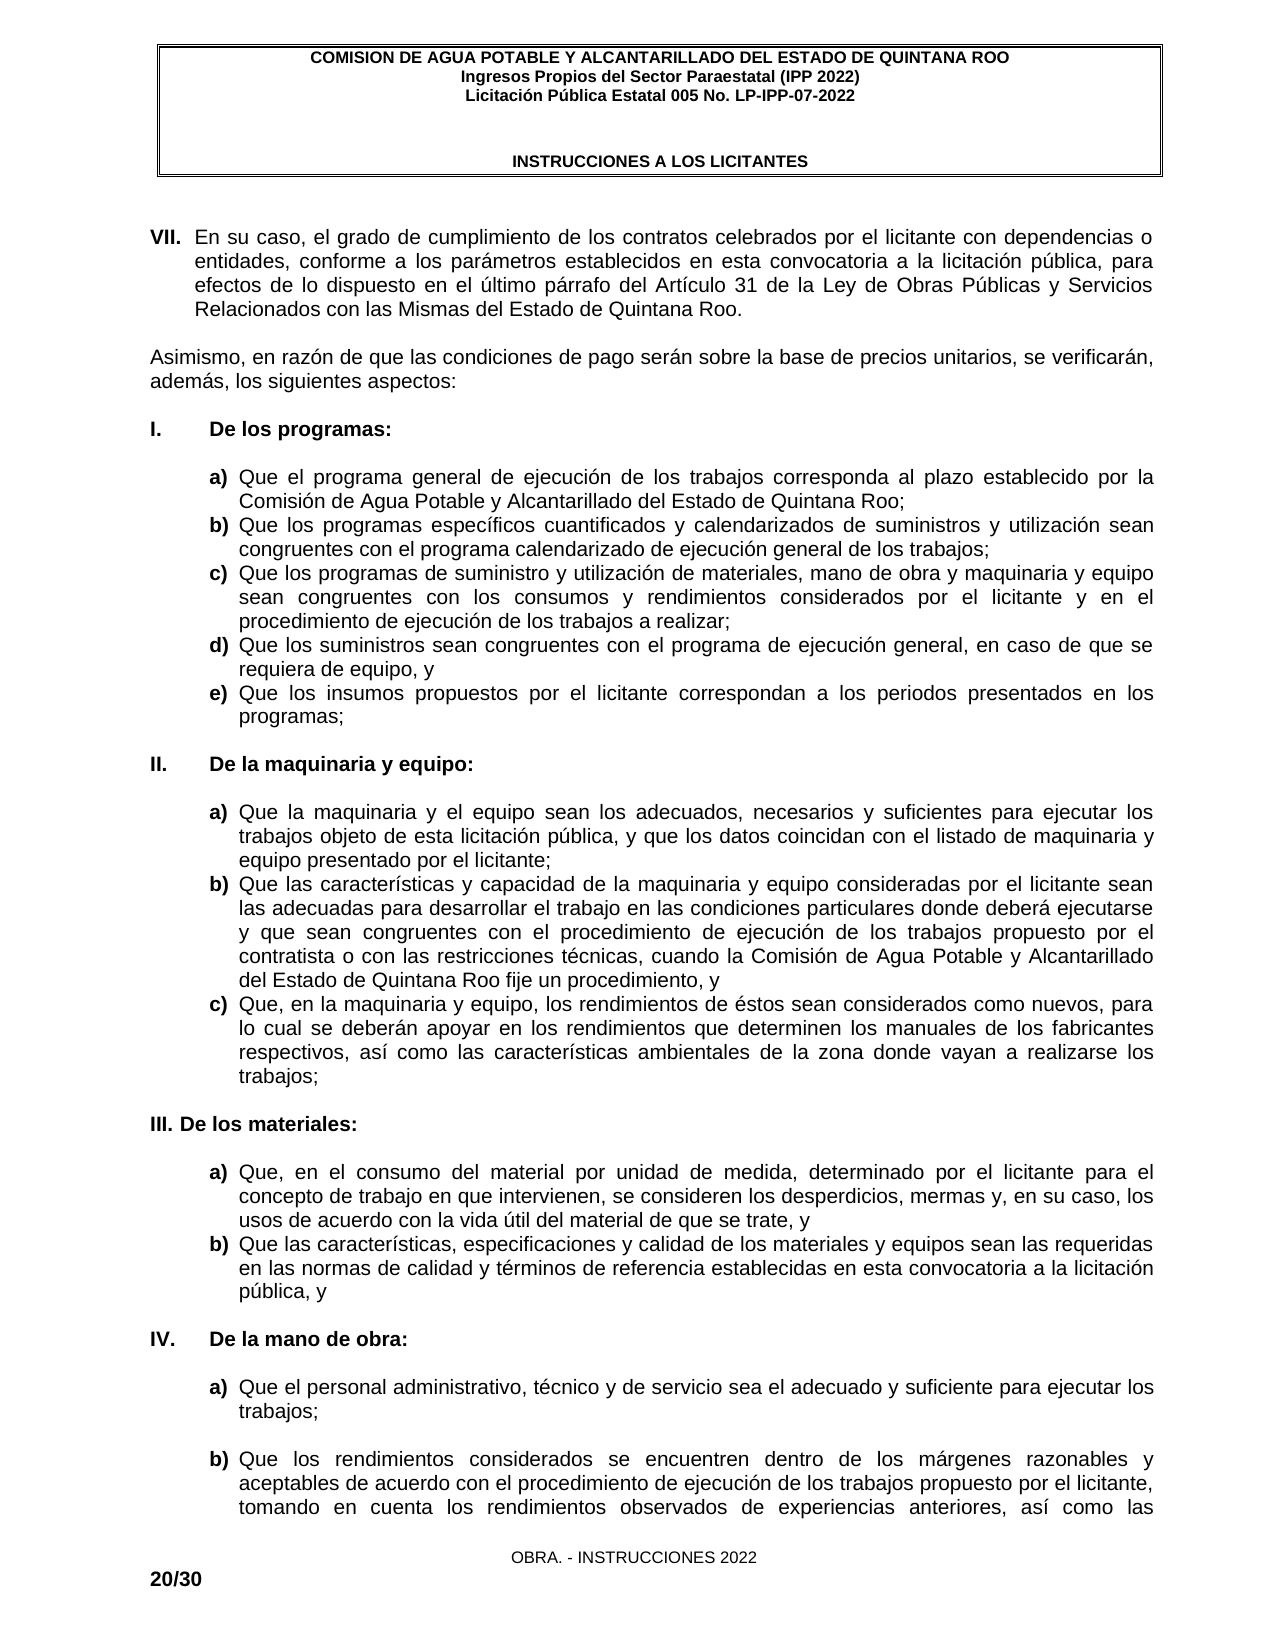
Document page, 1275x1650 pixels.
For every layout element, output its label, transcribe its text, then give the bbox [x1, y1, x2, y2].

text Asimismo, en razón de que las condiciones de pago serán sobre la base de precios unitarios, se verificarán, además, los siguientes aspectos: [150, 345, 1155, 393]
text d) Que los suministros sean congruentes con el programa de ejecución general, en caso de que se requiera de equipo, y [209, 632, 1155, 680]
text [209, 1447, 1155, 1519]
text c) Que los programas de suministro y utilización de materiales, mano de obra y maquinaria y equipo sean congruentes con los consumos y rendimientos considerados por el licitante y en el procedimiento de ejecución de los trabajos a realizar; [209, 561, 1155, 632]
text e) Que los insumos propuestos por el licitante correspondan a los periodos presentados en los programas; [209, 680, 1155, 728]
text VII. En su caso, el grado de cumplimiento de los contratos celebrados por el licitante con dependencias o entidades, conforme a los parámetros establecidos en esta convocatoria a la licitación pública, para efectos de lo dispuesto en el último párrafo del Artículo 31 de la Ley de Obras Públicas y Servicios Relacionados con las Mismas del Estado de Quintana Roo. [150, 225, 1155, 321]
text b) Que los programas específicos cuantificados y calendarizados de suministros y utilización sean congruentes con el programa calendarizado de ejecución general de los trabajos; [209, 513, 1155, 561]
text II. De la maquinaria y equipo: [150, 752, 1155, 776]
text III. De los materiales: [150, 1112, 1155, 1136]
text a) Que el programa general de ejecución de los trabajos corresponda al plazo establecido por la Comisión de Agua Potable y Alcantarillado del Estado de Quintana Roo; [209, 465, 1155, 513]
text a) Que el personal administrativo, técnico y de servicio sea el adecuado y suficiente para ejecutar los trabajos; [209, 1375, 1155, 1423]
text I. De los programas: [150, 417, 1155, 441]
text IV. De la mano de obra: [150, 1327, 1155, 1351]
text b) Que las características, especificaciones y calidad de los materiales y equipos sean las requeridas en las normas de calidad y términos de referencia establecidas en esta convocatoria a la licitación pública, y [209, 1231, 1155, 1303]
text a) Que la maquinaria y el equipo sean los adecuados, necesarios y suficientes para ejecutar los trabajos objeto de esta licitación pública, y que los datos coincidan con el listado de maquinaria y equipo presentado por el licitante; [209, 800, 1155, 872]
text b) Que las características y capacidad de la maquinaria y equipo consideradas por el licitante sean las adecuadas para desarrollar el trabajo en las condiciones particulares donde deberá ejecutarse y que sean congruentes con el procedimiento de ejecución de los trabajos propuesto por el contratista o con las restricciones técnicas, cuando la Comisión de Agua Potable y Alcantarillado del Estado de Quintana Roo fije un procedimiento, y [209, 872, 1155, 992]
text a) Que, en el consumo del material por unidad de medida, determinado por el licitante para el concepto de trabajo en que intervienen, se consideren los desperdicios, mermas y, en su caso, los usos de acuerdo con la vida útil del material de que se trate, y [209, 1159, 1155, 1231]
text c) Que, en la maquinaria y equipo, los rendimientos de éstos sean considerados como nuevos, para lo cual se deberán apoyar en los rendimientos que determinen los manuales de los fabricantes respectivos, así como las características ambientales de la zona donde vayan a realizarse los trabajos; [209, 992, 1155, 1088]
